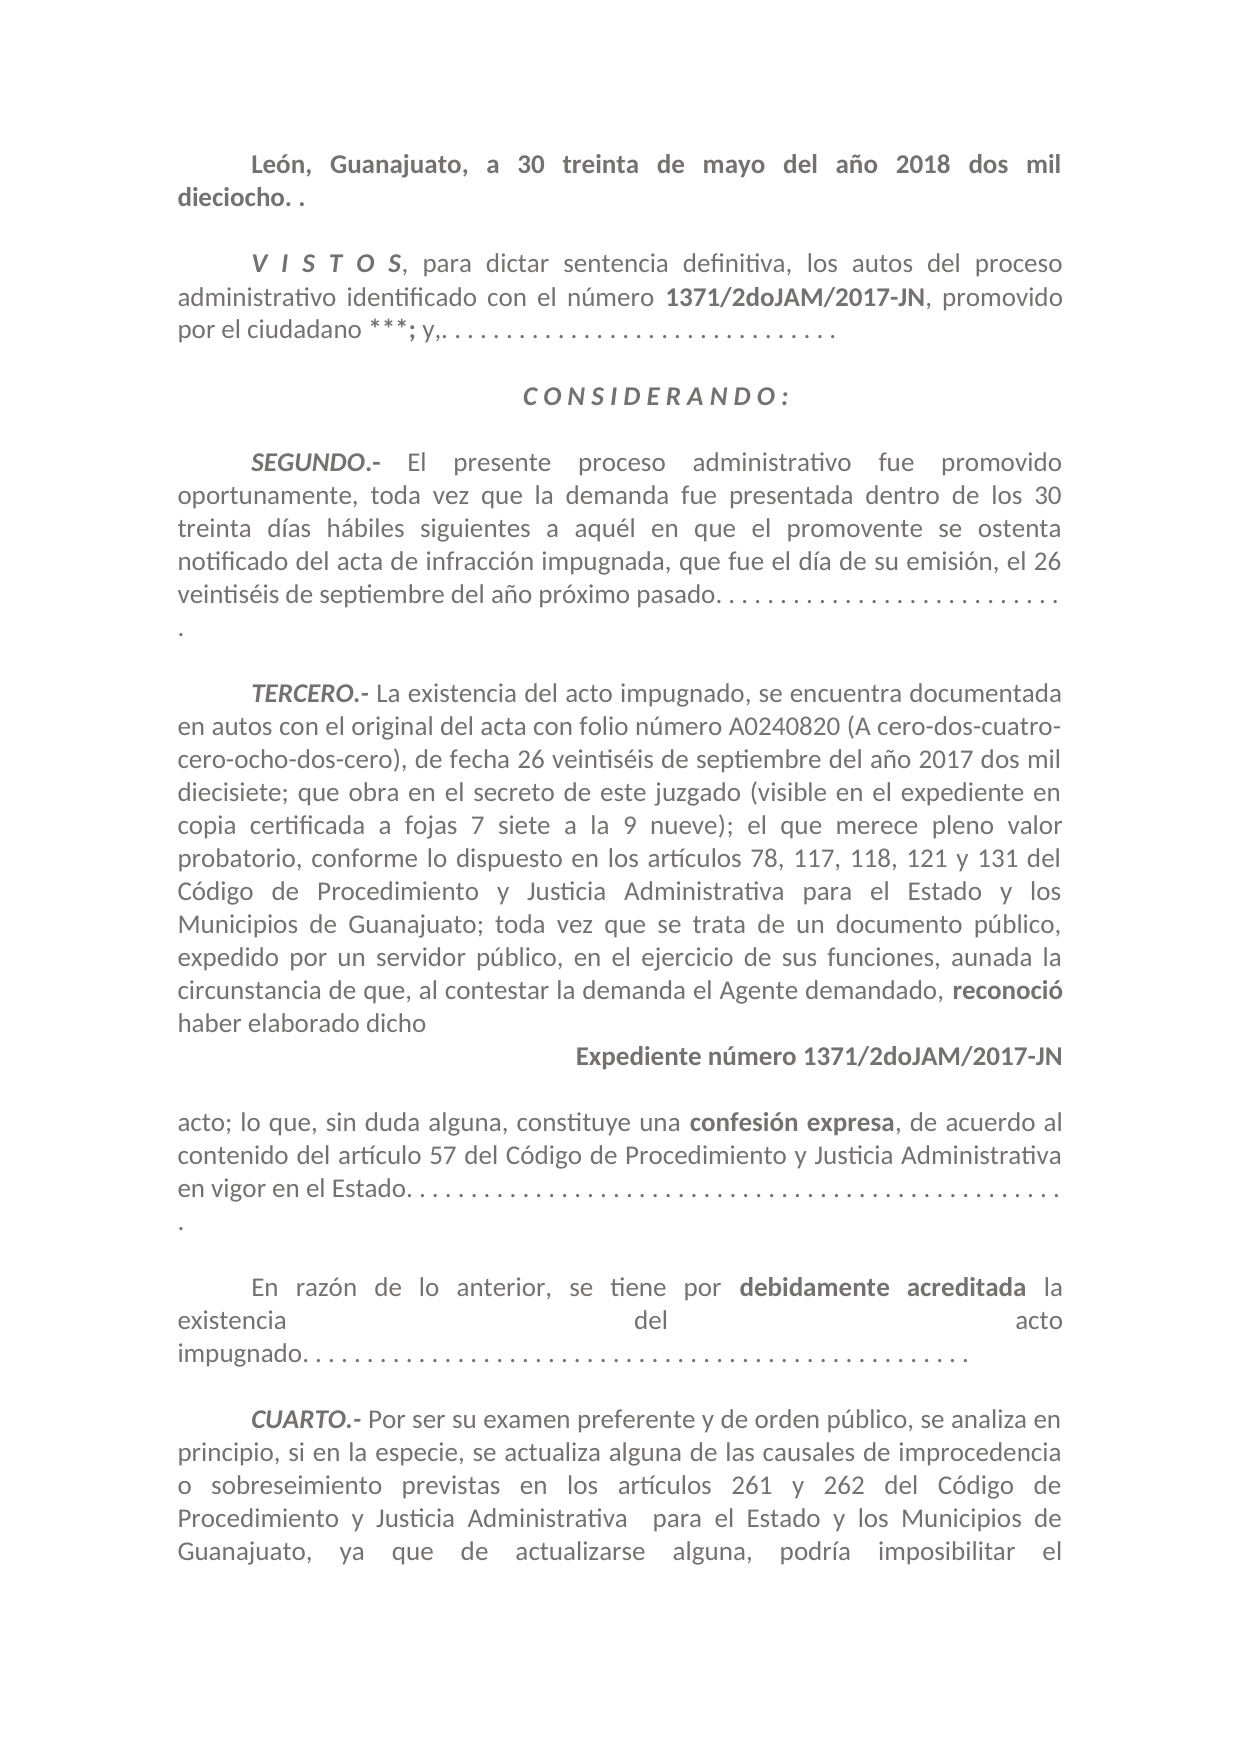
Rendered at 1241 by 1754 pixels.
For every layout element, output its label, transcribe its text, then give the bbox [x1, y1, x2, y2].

text Expediente número 1371/2doJAM/2017-JN [177, 1039, 1063, 1072]
text C O N S I D E R A N D O : [177, 379, 1063, 412]
text V I S T O S, para dictar sentencia definitiva, los autos del proceso administrativo identificado con el número 1371/2doJAM/2017-JN, promovido por el ciudadano ***; y,. . . . . . . . . . . . . . . . . . . . . . . . . . . . . . . [177, 247, 1063, 346]
text acto; lo que, sin duda alguna, constituye una confesión expresa, de acuerdo al contenido del artículo 57 del Código de Procedimiento y Justicia Administrativa en vigor en el Estado. . . . . . . . . . . . . . . . . . . . . . . . . . . . . . . . . . . . . . . . . . . . . . . . . . . . [177, 1105, 1063, 1237]
text SEGUNDO.- El presente proceso administrativo fue promovido oportunamente, toda vez que la demanda fue presentada dentro de los 30 treinta días hábiles siguientes a aquél en que el promovente se ostenta notificado del acta de infracción impugnada, que fue el día de su emisión, el 26 veintiséis de septiembre del año próximo pasado. . . . . . . . . . . . . . . . . . . . . . . . . . . . [177, 445, 1063, 643]
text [177, 1402, 1063, 1567]
text En razón de lo anterior, se tiene por debidamente acreditada la existencia del acto impugnado. . . . . . . . . . . . . . . . . . . . . . . . . . . . . . . . . . . . . . . . . . . . . . . . . . . . [177, 1270, 1063, 1369]
subtitle León, Guanajuato, a 30 treinta de mayo del año 2018 dos mil dieciocho. . [177, 148, 1063, 214]
text TERCERO.- La existencia del acto impugnado, se encuentra documentada en autos con el original del acta con folio número A0240820 (A cero-dos-cuatro-cero-ocho-dos-cero), de fecha 26 veintiséis de septiembre del año 2017 dos mil diecisiete; que obra en el secreto de este juzgado (visible en el expediente en copia certificada a fojas 7 siete a la 9 nueve); el que merece pleno valor probatorio, conforme lo dispuesto en los artículos 78, 117, 118, 121 y 131 del Código de Procedimiento y Justicia Administrativa para el Estado y los Municipios de Guanajuato; toda vez que se trata de un documento público, expedido por un servidor público, en el ejercicio de sus funciones, aunada la circunstancia de que, al contestar la demanda el Agente demandado, reconoció haber elaborado dicho [177, 676, 1063, 1039]
